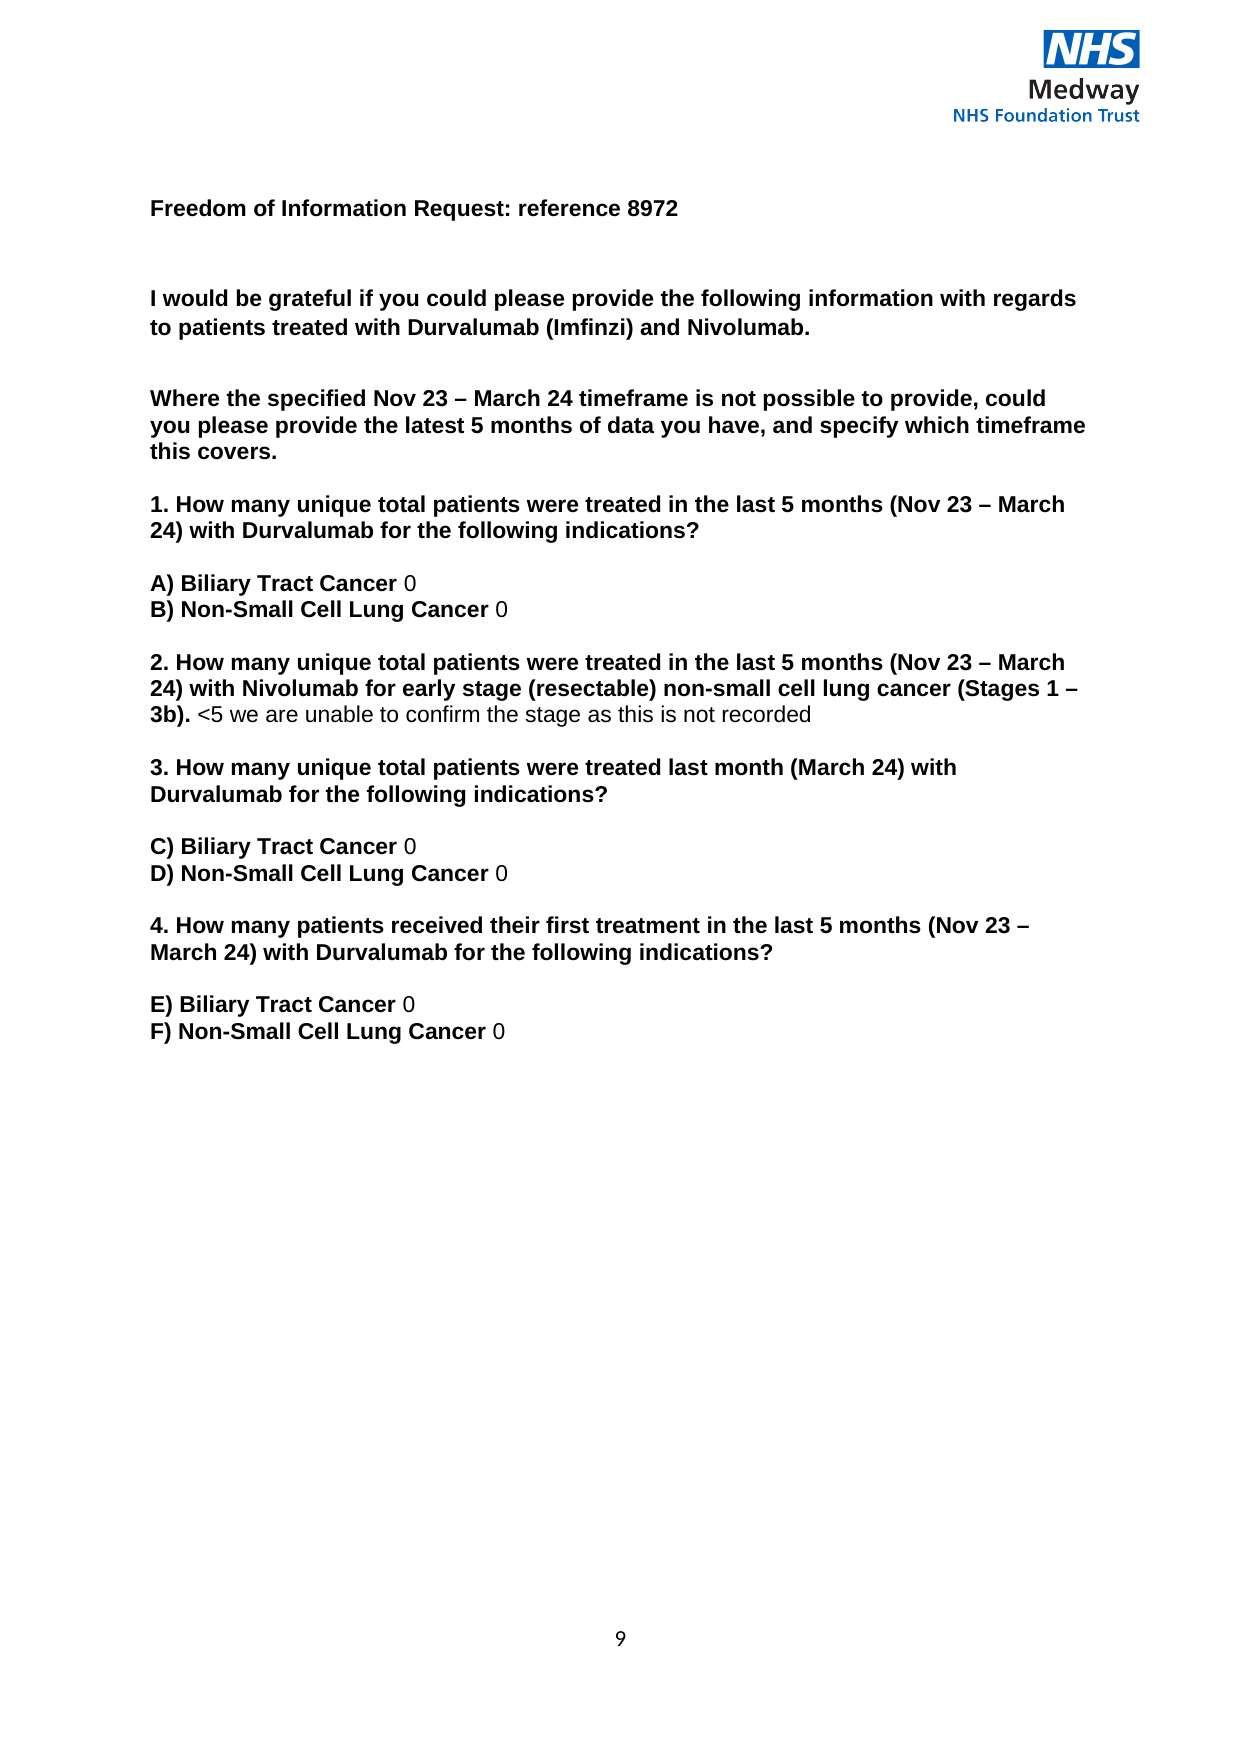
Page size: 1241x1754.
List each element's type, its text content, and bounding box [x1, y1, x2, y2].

text 1. How many unique total patients were treated in the last 5 months (Nov 23 – March 24) with Durvalumab for the following indications? [150, 491, 1090, 543]
text B) Non-Small Cell Lung Cancer 0 [150, 596, 1090, 622]
text F) Non-Small Cell Lung Cancer 0 [150, 1018, 1090, 1044]
text 4. How many patients received their first treatment in the last 5 months (Nov 23 – March 24) with Durvalumab for the following indications? [150, 912, 1090, 965]
text I would be grateful if you could please provide the following information with regards to patients treated with Durvalumab (Imfinzi) and Nivolumab. [150, 285, 1090, 340]
picture [954, 30, 1140, 122]
text A) Biliary Tract Cancer 0 [150, 570, 1090, 596]
text Freedom of Information Request: reference 8972 [150, 195, 1090, 221]
text 3. How many unique total patients were treated last month (March 24) with Durvalumab for the following indications? [150, 754, 1090, 807]
text C) Biliary Tract Cancer 0 [150, 833, 1090, 859]
text D) Non-Small Cell Lung Cancer 0 [150, 859, 1090, 886]
text E) Biliary Tract Cancer 0 [150, 991, 1090, 1018]
text 2. How many unique total patients were treated in the last 5 months (Nov 23 – March 24) with Nivolumab for early stage (resectable) non-small cell lung cancer (Stages 1 – 3b). <5 we are unable to confirm the stage as this is not recorded [150, 649, 1090, 728]
text Where the specified Nov 23 – March 24 timeframe is not possible to provide, could you please provide the latest 5 months of data you have, and specify which timeframe this covers. [150, 385, 1090, 464]
